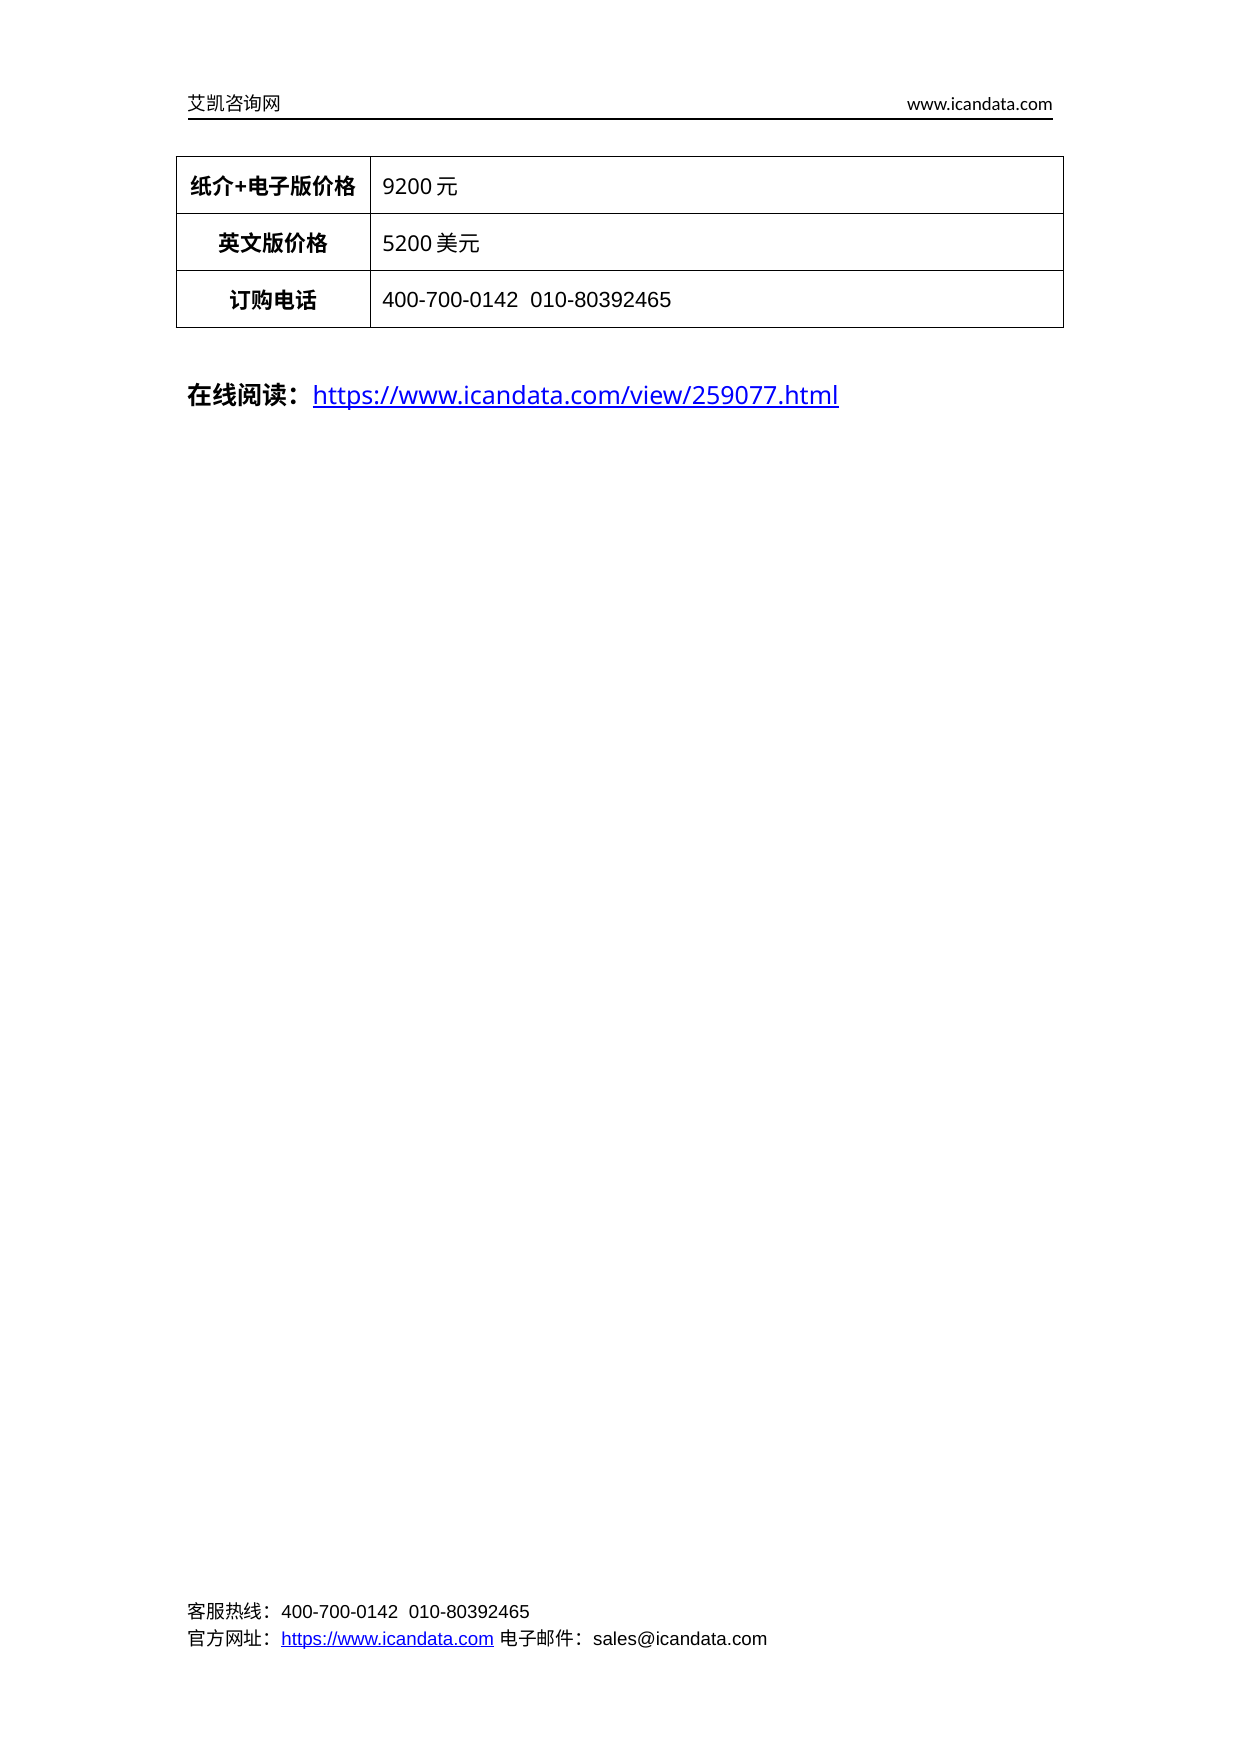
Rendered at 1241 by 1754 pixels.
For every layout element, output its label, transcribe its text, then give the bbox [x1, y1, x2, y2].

table_cell 订购电话 [177, 271, 370, 327]
text 在线阅读：https://www.icandata.com/view/259077.html [187, 361, 1053, 426]
table_cell 9200元 [371, 157, 1063, 213]
table_cell 5200美元 [371, 214, 1063, 270]
table_cell 英文版价格 [177, 214, 370, 270]
table_cell 400-700-0142 010-80392465 [371, 271, 1063, 327]
table_cell 纸介+电子版价格 [177, 157, 370, 213]
